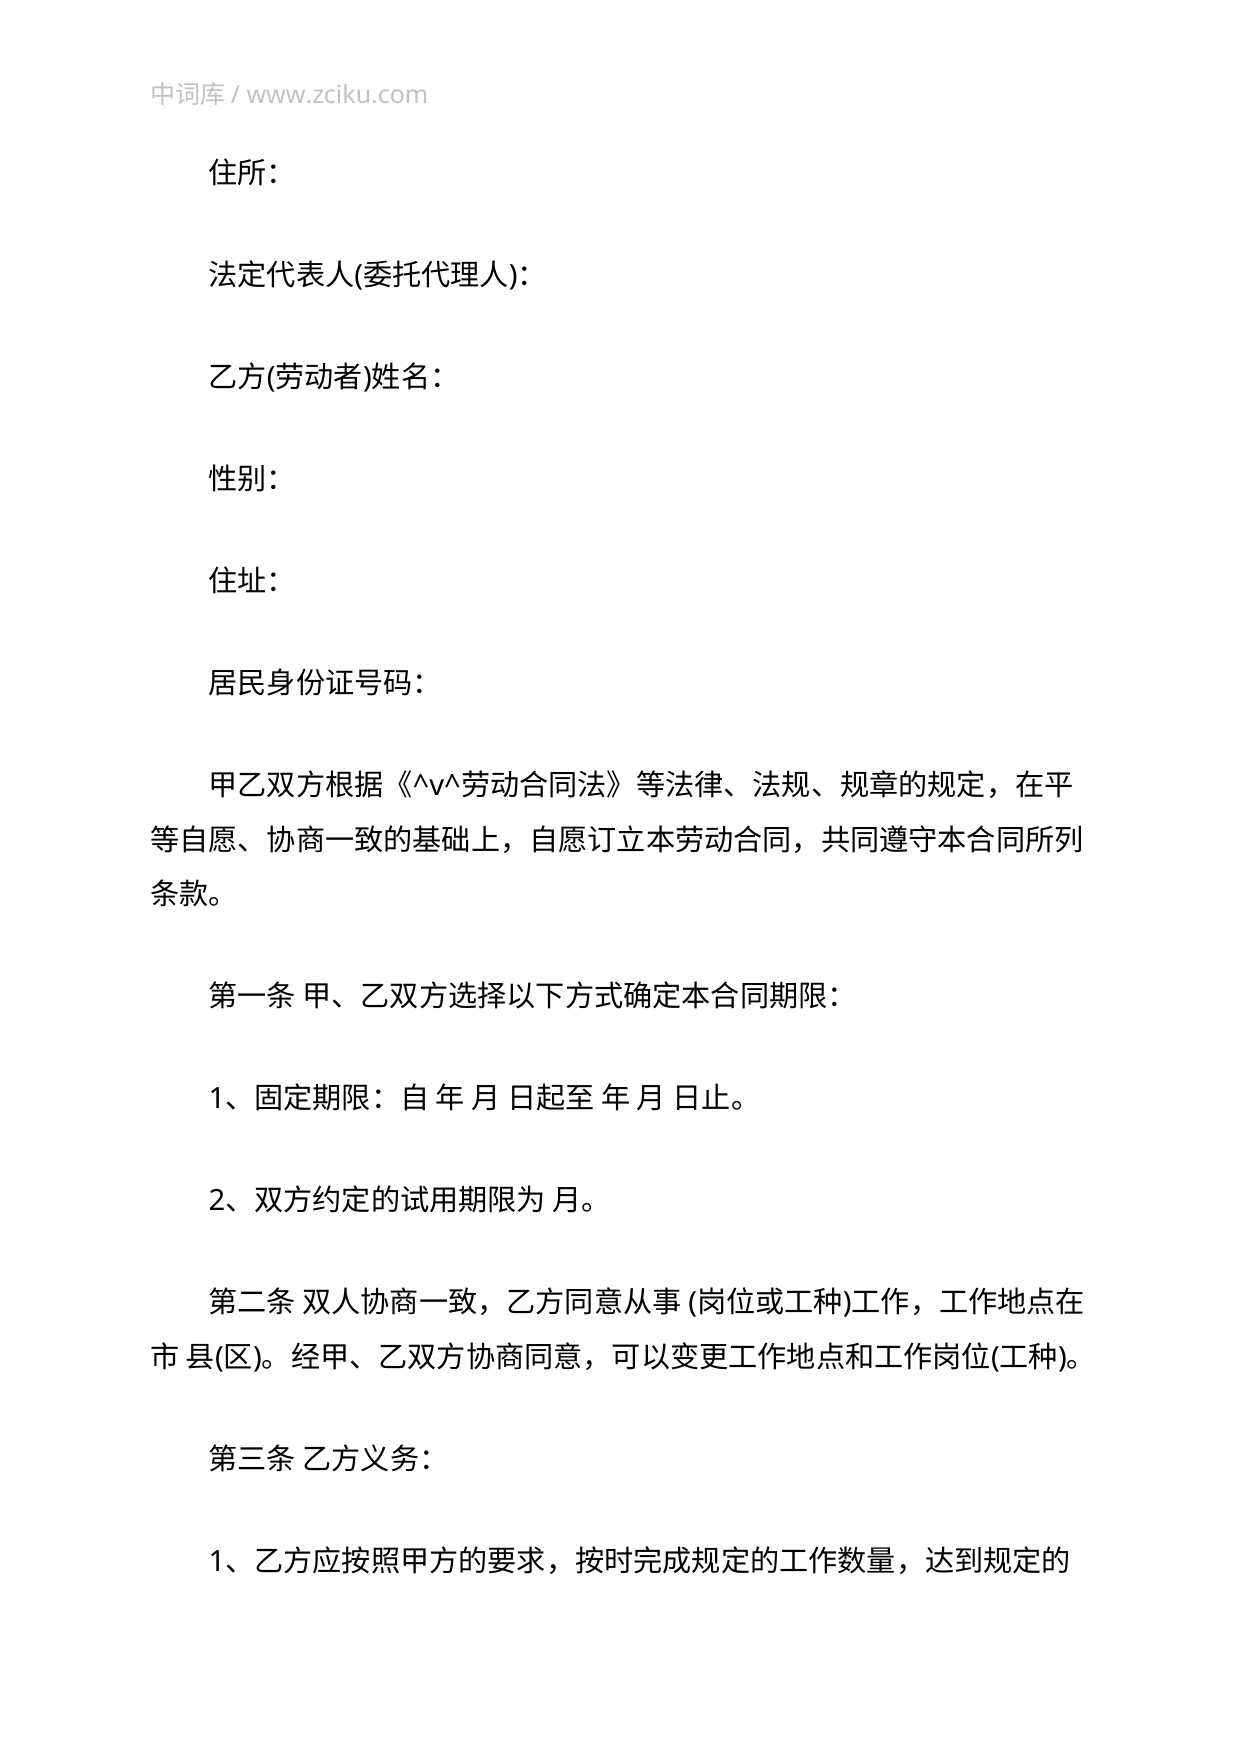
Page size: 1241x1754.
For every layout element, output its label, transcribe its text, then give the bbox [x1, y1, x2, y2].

text 甲乙双方根据《^v^劳动合同法》等法律、法规、规章的规定，在平等自愿、协商一致的基础上，自愿订立本劳动合同，共同遵守本合同所列条款。 [150, 761, 1090, 913]
text 第二条 双人协商一致，乙方同意从事 (岗位或工种)工作，工作地点在 市 县(区)。经甲、乙双方协商同意，可以变更工作地点和工作岗位(工种)。 [150, 1278, 1090, 1376]
text 乙方(劳动者)姓名： [150, 354, 1090, 396]
text 第一条 甲、乙双方选择以下方式确定本合同期限： [150, 973, 1090, 1015]
text 住址： [150, 557, 1090, 600]
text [150, 1537, 1090, 1579]
text 2、双方约定的试用期限为 月。 [150, 1176, 1090, 1219]
text 1、固定期限：自 年 月 日起至 年 月 日止。 [150, 1074, 1090, 1117]
text 住所： [150, 150, 1090, 192]
text 第三条 乙方义务： [150, 1435, 1090, 1478]
text 居民身份证号码： [150, 659, 1090, 702]
text 法定代表人(委托代理人)： [150, 252, 1090, 294]
text 性别： [150, 456, 1090, 498]
